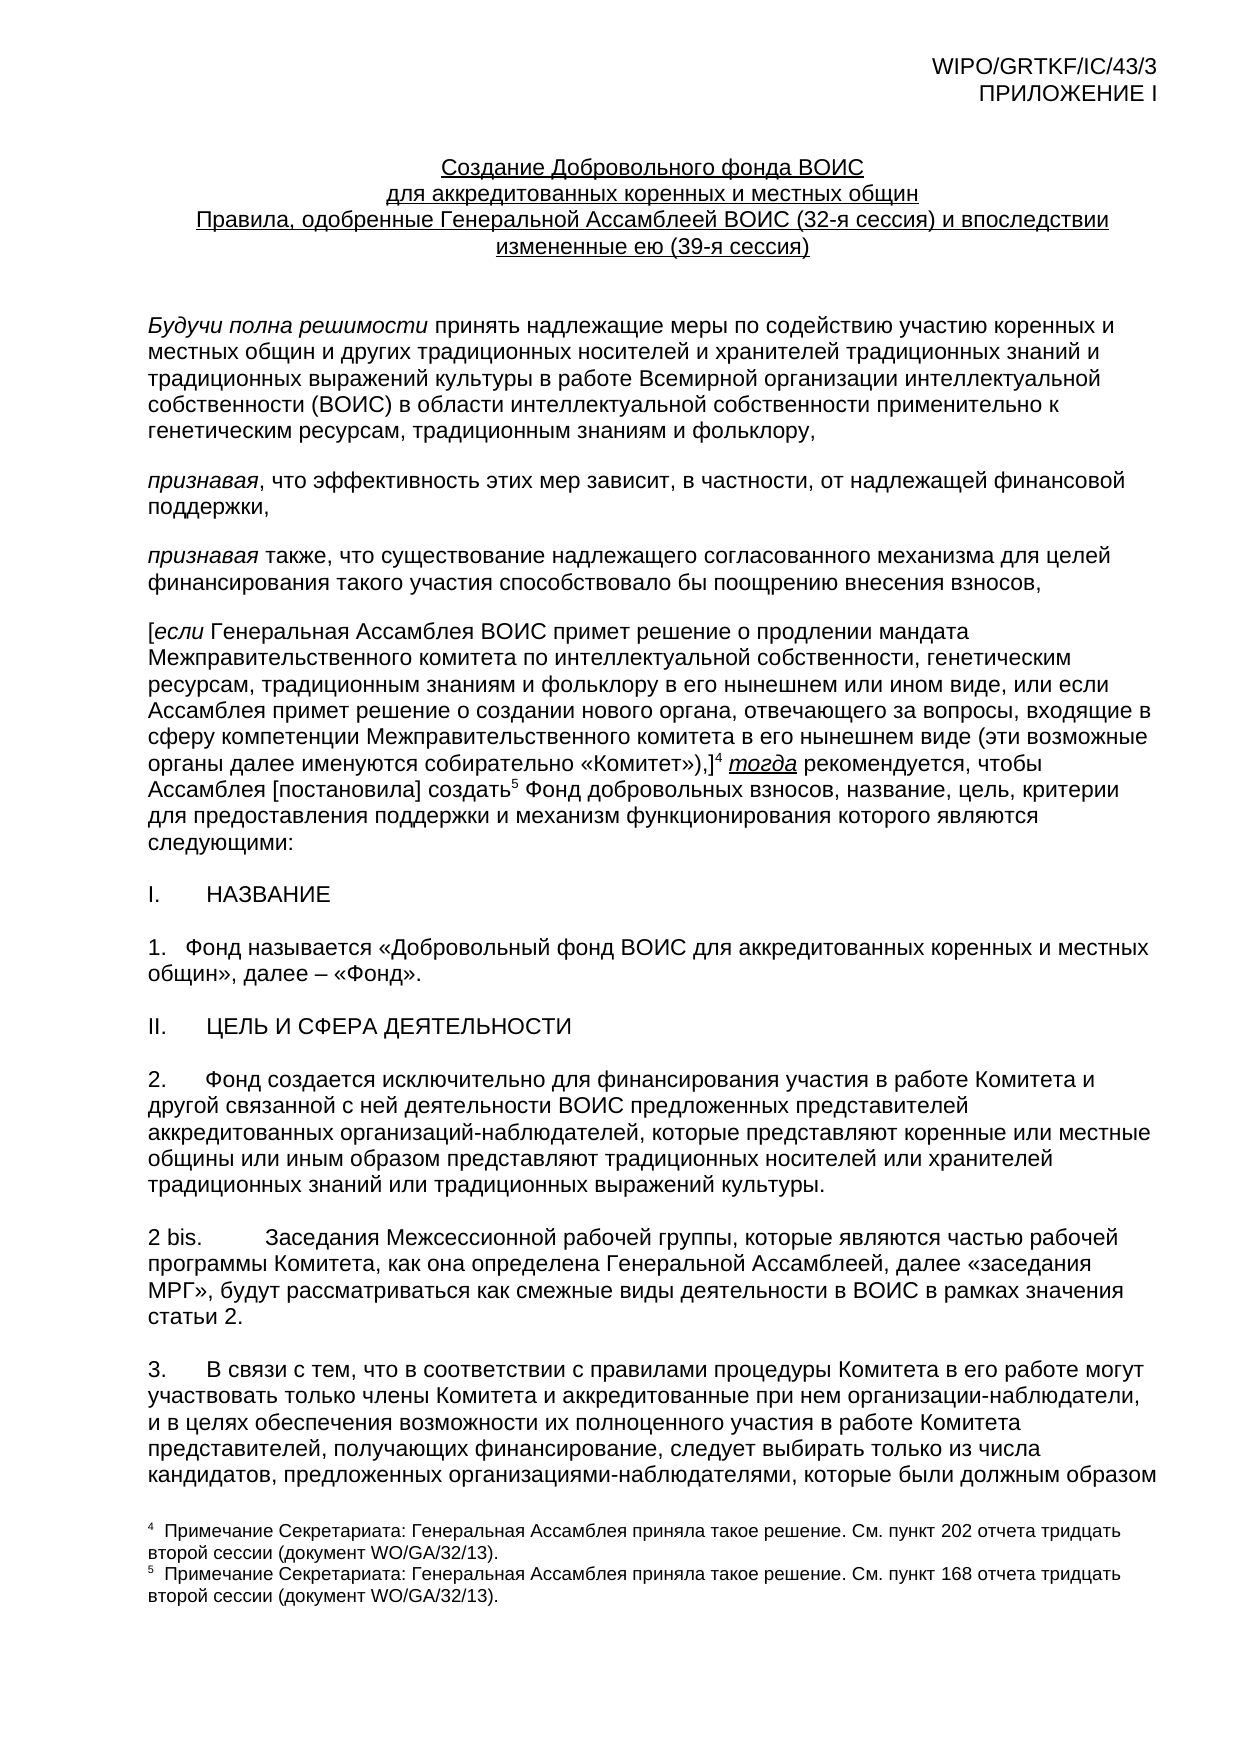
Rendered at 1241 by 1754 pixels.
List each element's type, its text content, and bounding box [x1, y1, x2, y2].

text Будучи полна решимости принять надлежащие меры по содействию участию коренных и местных общин и других традиционных носителей и хранителей традиционных знаний и традиционных выражений культуры в работе Всемирной организации интеллектуальной собственности (ВОИС) в области интеллектуальной собственности применительно к генетическим ресурсам, традиционным знаниям и фольклору, [148, 312, 1157, 444]
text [148, 1356, 1157, 1487]
text признавая, что эффективность этих мер зависит, в частности, от надлежащей финансовой поддержки, [148, 467, 1157, 519]
text признавая также, что существование надлежащего согласованного механизма для целей финансирования такого участия способствовало бы поощрению внесения взносов, [148, 542, 1157, 595]
text I. НАЗВАНИЕ [148, 881, 1157, 908]
text 2 bis. Заседания Межсессионной рабочей группы, которые являются частью рабочей программы Комитета, как она определена Генеральной Ассамблеей, далее «заседания МРГ», будут рассматриваться как смежные виды деятельности в ВОИС в рамках значения статьи 2. [148, 1224, 1157, 1329]
text [если Генеральная Ассамблея ВОИС примет решение о продлении мандата Межправительственного комитета по интеллектуальной собственности, генетическим ресурсам, традиционным знаниям и фольклору в его нынешнем или ином виде, или если Ассамблея примет решение о создании нового органа, отвечающего за вопросы, входящие в сферу компетенции Межправительственного комитета в его нынешнем виде (эти возможные органы далее именуются собирательно «Комитет»),] тогда рекомендуется, чтобы Ассамблея [постановила] создать Фонд добровольных взносов, название, цель, критерии для предоставления поддержки и механизм функционирования которого являются следующими: [148, 618, 1157, 855]
text II. ЦЕЛЬ И СФЕРА ДЕЯТЕЛЬНОСТИ [148, 1013, 1157, 1039]
text для аккредитованных коренных и местных общин [148, 180, 1157, 206]
text 2. Фонд создается исключительно для финансирования участия в работе Комитета и другой связанной с ней деятельности ВОИС предложенных представителей аккредитованных организаций-наблюдателей, которые представляют коренные или местные общины или иным образом представляют традиционных носителей или хранителей традиционных знаний или традиционных выражений культуры. [148, 1066, 1157, 1198]
text Создание Добровольного фонда ВОИС [148, 154, 1157, 180]
list Фонд называется «Добровольный фонд ВОИС для аккредитованных коренных и местных общин», далее – «Фонд». [148, 934, 1157, 987]
text Правила, одобренные Генеральной Ассамблеей ВОИС (32-я сессия) и впоследствии измененные ею (39-я сессия) [148, 206, 1157, 259]
